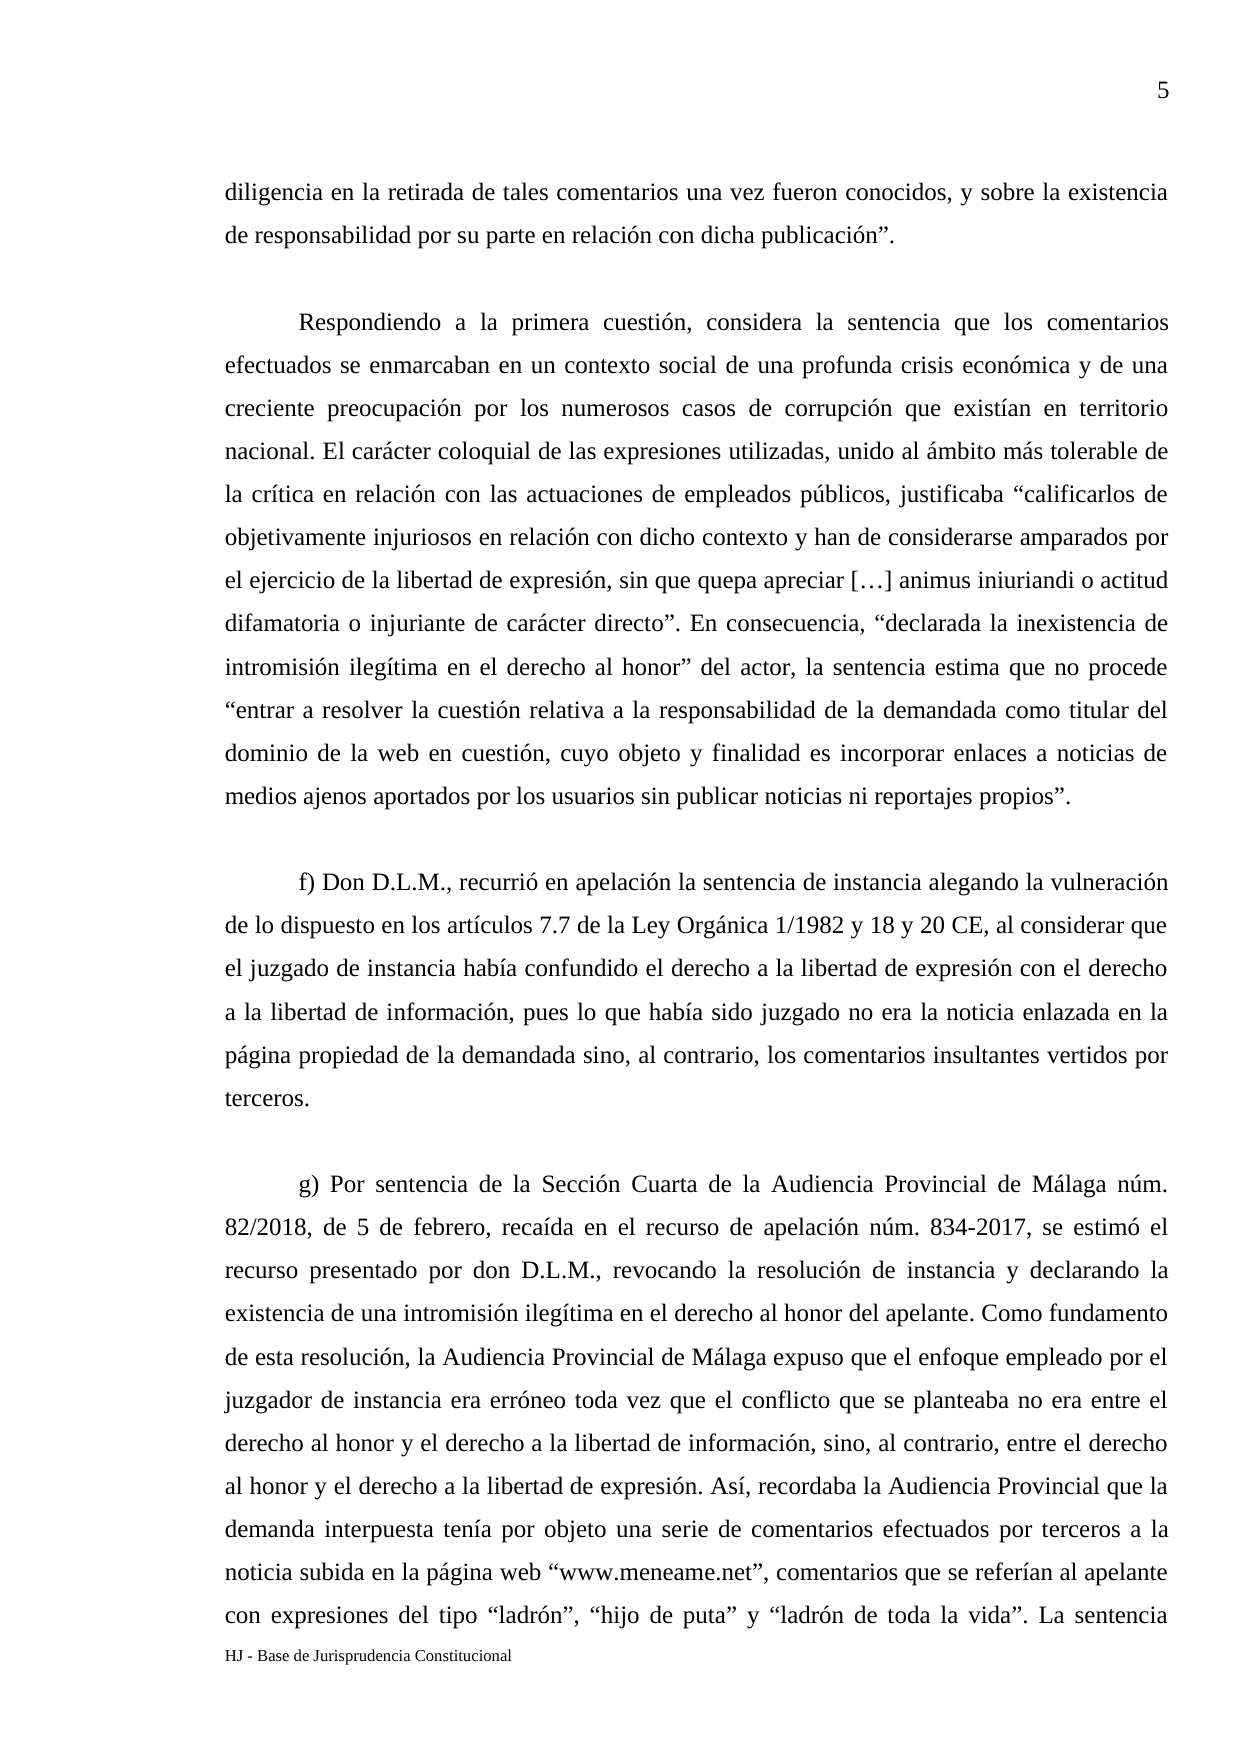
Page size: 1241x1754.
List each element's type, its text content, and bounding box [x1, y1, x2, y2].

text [224, 1169, 1169, 1629]
text Respondiendo a la primera cuestión, considera la sentencia que los comentarios efectuados se enmarcaban en un contexto social de una profunda crisis económica y de una creciente preocupación por los numerosos casos de corrupción que existían en territorio nacional. El carácter coloquial de las expresiones utilizadas, unido al ámbito más tolerable de la crítica en relación con las actuaciones de empleados públicos, justificaba “calificarlos de objetivamente injuriosos en relación con dicho contexto y han de considerarse amparados por el ejercicio de la libertad de expresión, sin que quepa apreciar […] animus iniuriandi o actitud difamatoria o injuriante de carácter directo”. En consecuencia, “declarada la inexistencia de intromisión ilegítima en el derecho al honor” del actor, la sentencia estima que no procede “entrar a resolver la cuestión relativa a la responsabilidad de la demandada como titular del dominio de la web en cuestión, cuyo objeto y finalidad es incorporar enlaces a noticias de medios ajenos aportados por los usuarios sin publicar noticias ni reportajes propios”. [224, 307, 1169, 810]
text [224, 177, 1169, 249]
text f) Don D.L.M., recurrió en apelación la sentencia de instancia alegando la vulneración de lo dispuesto en los artículos 7.7 de la Ley Orgánica 1/1982 y 18 y 20 CE, al considerar que el juzgado de instancia había confundido el derecho a la libertad de expresión con el derecho a la libertad de información, pues lo que había sido juzgado no era la noticia enlazada en la página propiedad de la demandada sino, al contrario, los comentarios insultantes vertidos por terceros. [224, 867, 1169, 1112]
